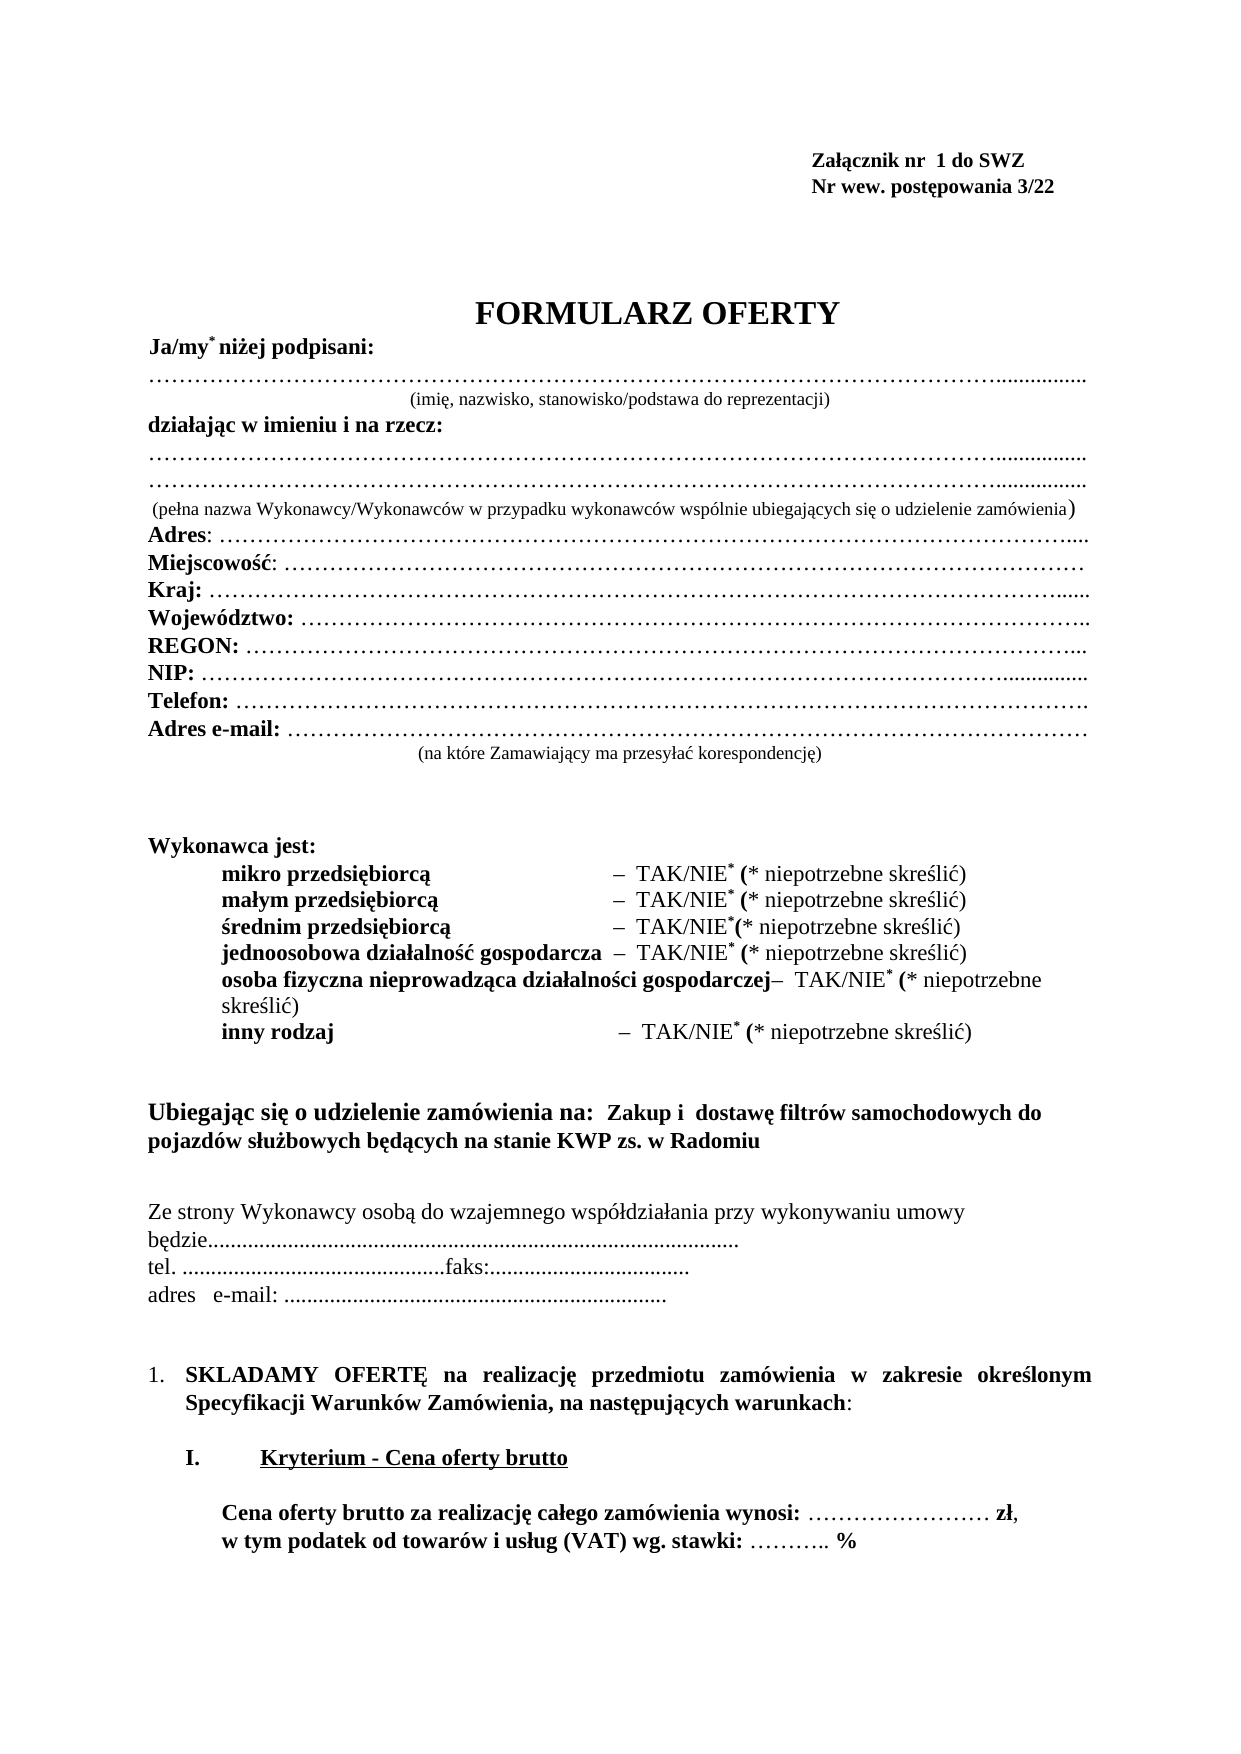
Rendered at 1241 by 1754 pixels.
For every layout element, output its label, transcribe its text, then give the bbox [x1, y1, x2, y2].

text tel. ..............................................faks:................................... [148, 1253, 1093, 1279]
list Kryterium - Cena oferty brutto [185, 1444, 1093, 1470]
text adres e-mail: ................................................................... [148, 1281, 1093, 1307]
text małym przedsiębiorcą – TAK/NIE* (* niepotrzebne skreślić) [148, 887, 1093, 913]
list Adres e-mail: …………………………………………………………………………………………… [148, 714, 1093, 741]
list (imię, nazwisko, stanowisko/podstawa do reprezentacji) [148, 388, 1093, 410]
text mikro przedsiębiorcą – TAK/NIE* (* niepotrzebne skreślić) [148, 860, 1093, 887]
text inny rodzaj – TAK/NIE* (* niepotrzebne skreślić) [148, 1018, 1093, 1045]
text w tym podatek od towarów i usług (VAT) wg. stawki: ……….. % [185, 1527, 1093, 1553]
list Województwo: ………………………………………………………………………………………….. [148, 604, 1093, 631]
text Ze strony Wykonawcy osobą do wzajemnego współdziałania przy wykonywaniu umowy [148, 1198, 1093, 1224]
text Cena oferty brutto za realizację całego zamówienia wynosi: …………………… zł, [185, 1499, 1093, 1526]
list REGON: ………………………………………………………………………………………………... [148, 632, 1093, 658]
list (na które Zamawiający ma przesyłać korespondencję) [148, 742, 1093, 764]
list działając w imieniu i na rzecz: [148, 411, 1093, 437]
list Adres: ………………………………………………………………………………………………….... [148, 521, 1093, 548]
text Ubiegając się o udzielenie zamówienia na: Zakup i dostawę filtrów samochodowych do pojazdów służbowych będących na stanie KWP zs. w Radomiu [148, 1097, 1123, 1154]
text średnim przedsiębiorcą – TAK/NIE*(* niepotrzebne skreślić) [148, 913, 1093, 939]
list Miejscowość: …………………………………………………………………………………………… [148, 549, 1093, 575]
list …………………………………………………………………………………………………................ [148, 361, 1093, 387]
list Wykonawca jest: [148, 833, 1093, 859]
text będzie............................................................................................. [148, 1226, 1093, 1252]
text Załącznik nr 1 do SWZ [739, 148, 1093, 172]
text jednoosobowa działalność gospodarcza – TAK/NIE* (* niepotrzebne skreślić) [148, 939, 1093, 966]
text osoba fizyczna nieprowadząca działalności gospodarczej– TAK/NIE* (* niepotrzebne skreślić) [221, 966, 1093, 1018]
list Telefon: …………………………………………………………………………………………………. [148, 687, 1093, 713]
text Nr wew. postępowania 3/22 [739, 173, 1093, 198]
list …………………………………………………………………………………………………................ [148, 466, 1093, 492]
list SKLADAMY OFERTĘ na realizację przedmiotu zamówienia w zakresie określonym Specyfikacji Warunków Zamówienia, na następujących warunkach: [148, 1361, 1093, 1415]
list FORMULARZ OFERTY [223, 293, 1093, 331]
list (pełna nazwa Wykonawcy/Wykonawców w przypadku wykonawców wspólnie ubiegających się o udzielenie zamówienia) [148, 494, 1093, 520]
list NIP: ……………………………………………………………………………………………............... [148, 659, 1093, 686]
list Kraj: …………………………………………………………………………………………………...... [148, 577, 1093, 603]
list …………………………………………………………………………………………………................ [148, 438, 1093, 465]
list Ja/my* niżej podpisani: [149, 333, 1093, 359]
